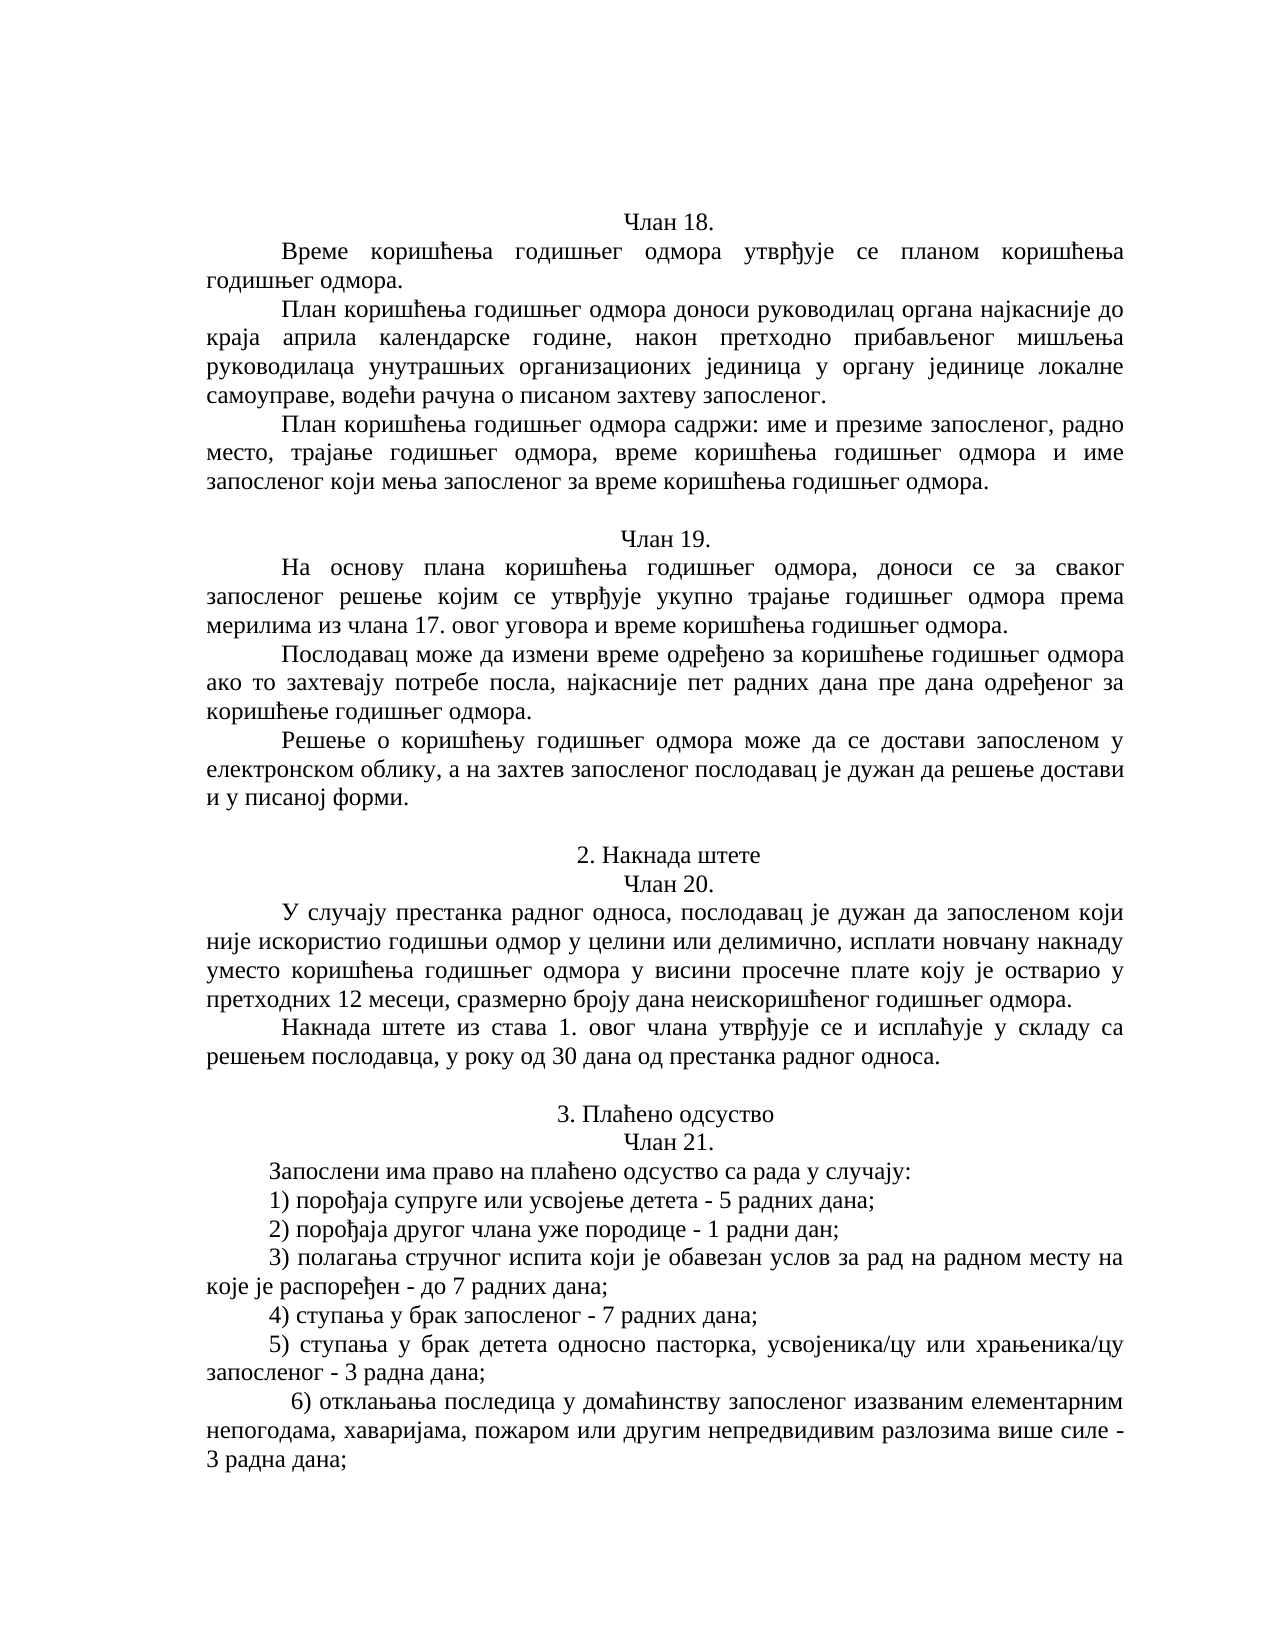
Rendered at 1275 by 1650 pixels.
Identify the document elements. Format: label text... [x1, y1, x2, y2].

text План коришћења годишњег одмора садржи: име и презиме запосленог, радно место, трајање годишњег одмора, време коришћења годишњег одмора и име запосленог који мења запосленог за време коришћења годишњег одмора. [206, 409, 1125, 495]
text 2) порођаја другог члана уже породице - 1 радни дан; [269, 1214, 1125, 1242]
text Члан 18. [206, 207, 1125, 236]
text План коришћења годишњег одмора доноси руководилац органа најкасније до краја априла календарске године, након претходно прибављеног мишљења руководилаца унутрашњих организационих јединица у органу јединице локалне самоуправе, водећи рачуна о писаном захтеву запосленог. [206, 294, 1125, 409]
text 2. Накнада штете [206, 840, 1125, 869]
text Решење о коришћењу годишњег одмора може да се достави запосленом у електронском облику, а на захтев запосленог послодавац је дужан да решење достави и у писаној форми. [206, 725, 1125, 811]
text 1) порођаја супруге или усвојење детета - 5 радних дана; [269, 1185, 1125, 1214]
text 4) ступања у брак запосленог - 7 радних дана; [269, 1300, 1125, 1329]
text Члан 19. [206, 524, 1125, 552]
text 3) полагања стручног испита који је обавезан услов за рад на радном месту на које је распоређен - до 7 радних дана; [206, 1242, 1125, 1300]
text У случају престанка радног односа, послодавац је дужан да запосленом који није искористио годишњи одмор у целини или делимично, исплати новчану накнаду уместо коришћења годишњег одмора у висини просечне плате коју је остварио у претходних 12 месеци, сразмерно броју дана неискоришћеног годишњег одмора. [206, 897, 1125, 1012]
text Накнада штете из става 1. овог члана утврђује се и исплаћује у складу са решењем послодавца, у року од 30 дана од престанка радног односа. [206, 1012, 1125, 1070]
text На основу плана коришћења годишњег одмора, доноси се за сваког запосленог решење којим се утврђује укупно трајање годишњег одмора према мерилима из члана 17. овог уговора и време коришћења годишњег одмора. [206, 552, 1125, 639]
text Члан 21. [206, 1127, 1125, 1156]
text Члан 20. [206, 869, 1125, 897]
text Време коришћења годишњег одмора утврђује се планом коришћења годишњег одмора. [206, 236, 1125, 294]
text 6) отклањања последица у домаћинству запосленог изазваним елементарним непогодама, хаваријама, пожаром или другим непредвидивим разлозима више силе - 3 радна дана; [206, 1386, 1125, 1472]
text Запослени има право на плаћено одсуство са рада у случају: [206, 1156, 1125, 1185]
text Послодавац може да измени време одређено за коришћење годишњег одмора ако то захтевају потребе посла, најкасније пет радних дана пре дана одређеног за коришћење годишњег одмора. [206, 639, 1125, 725]
text 3. Плаћено одсуство [206, 1099, 1125, 1127]
text 5) ступања у брак детета односно пасторка, усвојеника/цу или храњеника/цу запосленог - 3 радна дана; [206, 1329, 1125, 1386]
